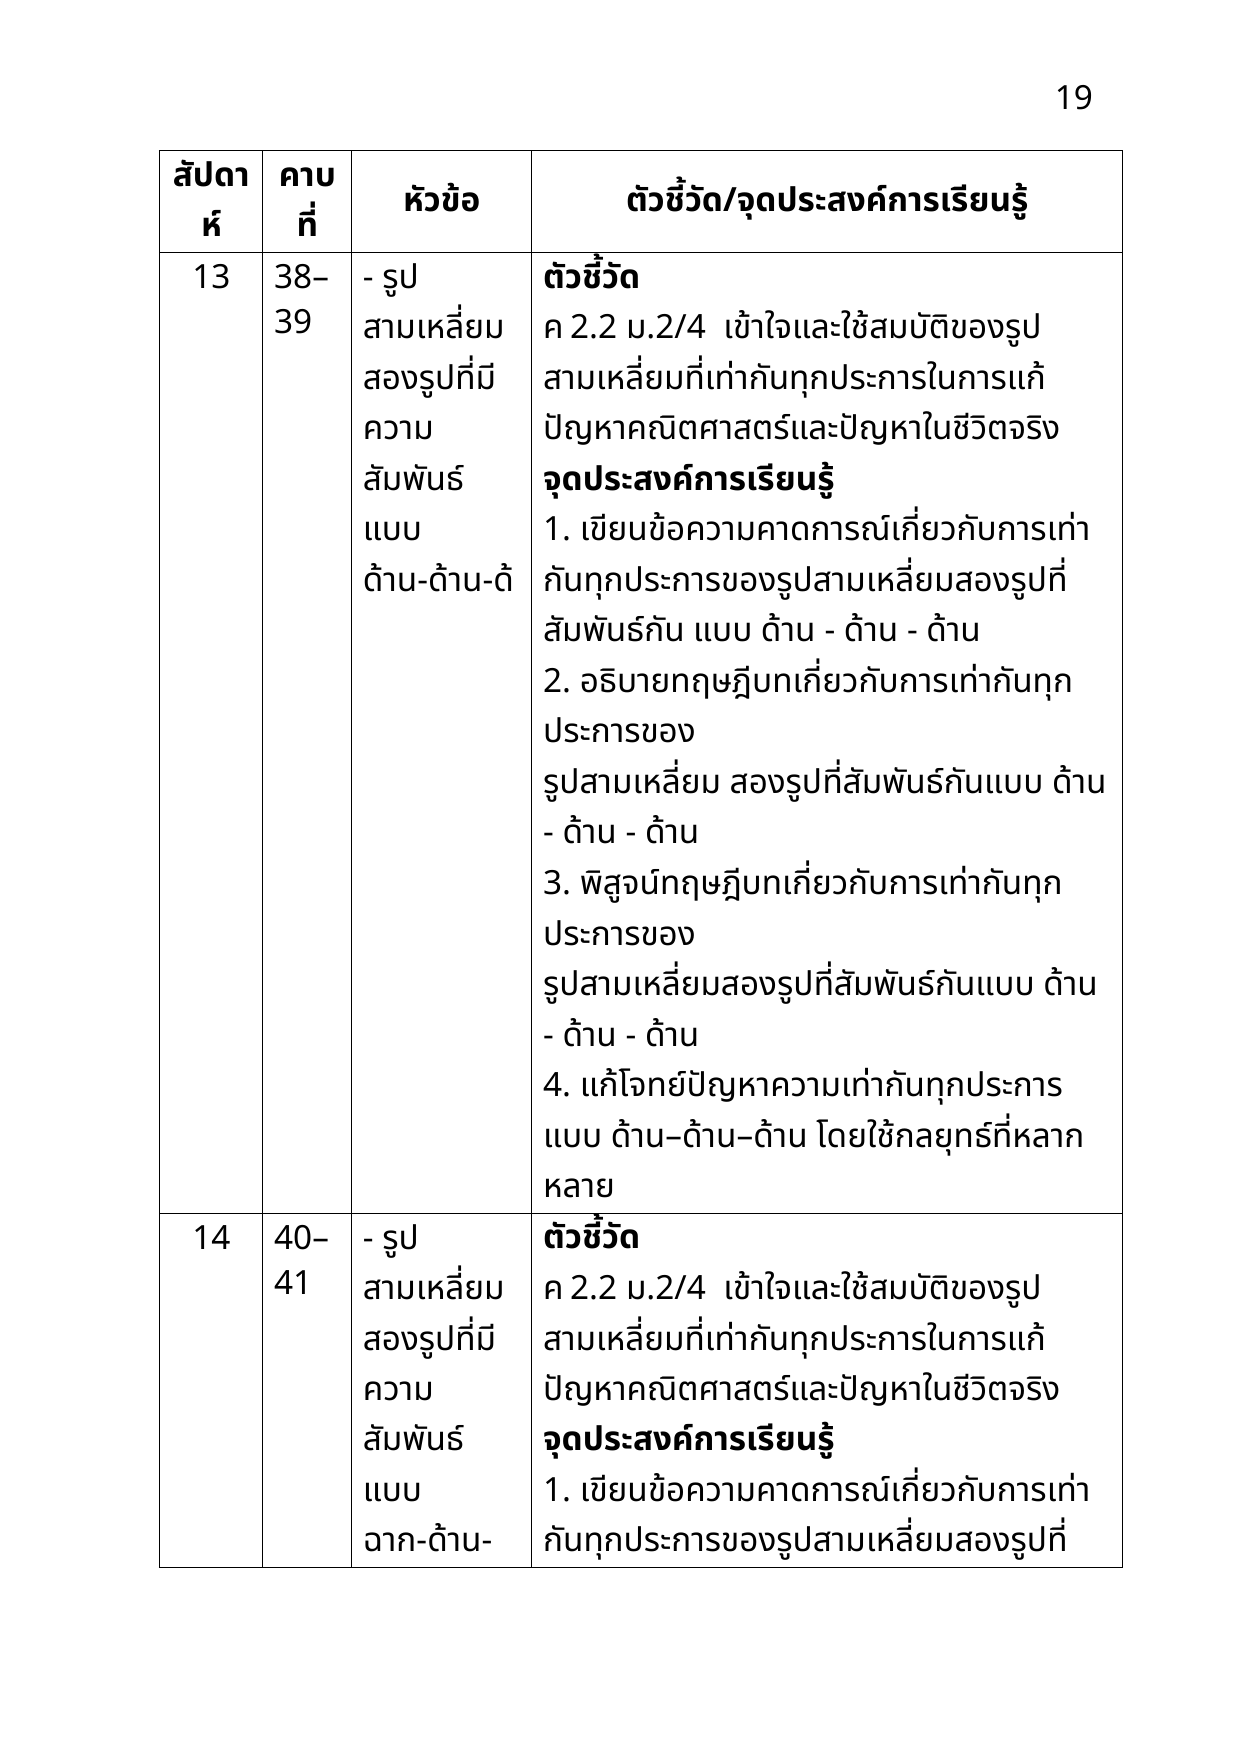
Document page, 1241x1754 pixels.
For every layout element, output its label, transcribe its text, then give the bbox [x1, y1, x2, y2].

table_header สัปดาห์ [160, 151, 262, 252]
table_header หัวข้อ [352, 151, 531, 252]
table_cell 14 [160, 1214, 262, 1567]
table_cell 38–39 [263, 253, 351, 1212]
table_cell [532, 1214, 1122, 1567]
table_header ตัวชี้วัด/จุดประสงค์การเรียนรู้ [532, 151, 1122, 252]
table_cell 13 [160, 253, 262, 1212]
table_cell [352, 1214, 531, 1567]
table_cell 40–41 [263, 1214, 351, 1567]
table_cell ตัวชี้วัด ค2.2 ม.2/4 เข้าใจและใช้สมบัติของรูปสามเหลี่ยมที่เท่ากันทุกประการในการแก้ปัญหาคณิตศาสตร์และปัญหาในชีวิตจริง จุดประสงค์การเรียนรู้ 1. เขียนข้อความคาดการณ์เกี่ยวกับการเท่ากันทุกประการของรูปสามเหลี่ยมสองรูปที่สัมพันธ์กัน แบบ ด้าน - ด้าน - ด้าน 2. อธิบายทฤษฎีบทเกี่ยวกับการเท่ากันทุกประการของ รูปสามเหลี่ยม สองรูปที่สัมพันธ์กันแบบ ด้าน - ด้าน - ด้าน 3. พิสูจน์ทฤษฎีบทเกี่ยวกับการเท่ากันทุกประการของ รูปสามเหลี่ยมสองรูปที่สัมพันธ์กันแบบ ด้าน - ด้าน - ด้าน 4. แก้โจทย์ปัญหาความเท่ากันทุกประการ แบบ ด้าน–ด้าน–ด้าน โดยใช้กลยุทธ์ที่หลากหลาย [532, 253, 1122, 1212]
table_header คาบที่ [263, 151, 351, 252]
table_cell - รูปสามเหลี่ยมสองรูปที่มีความสัมพันธ์แบบ ด้าน-ด้าน-ด้ [352, 253, 531, 1212]
